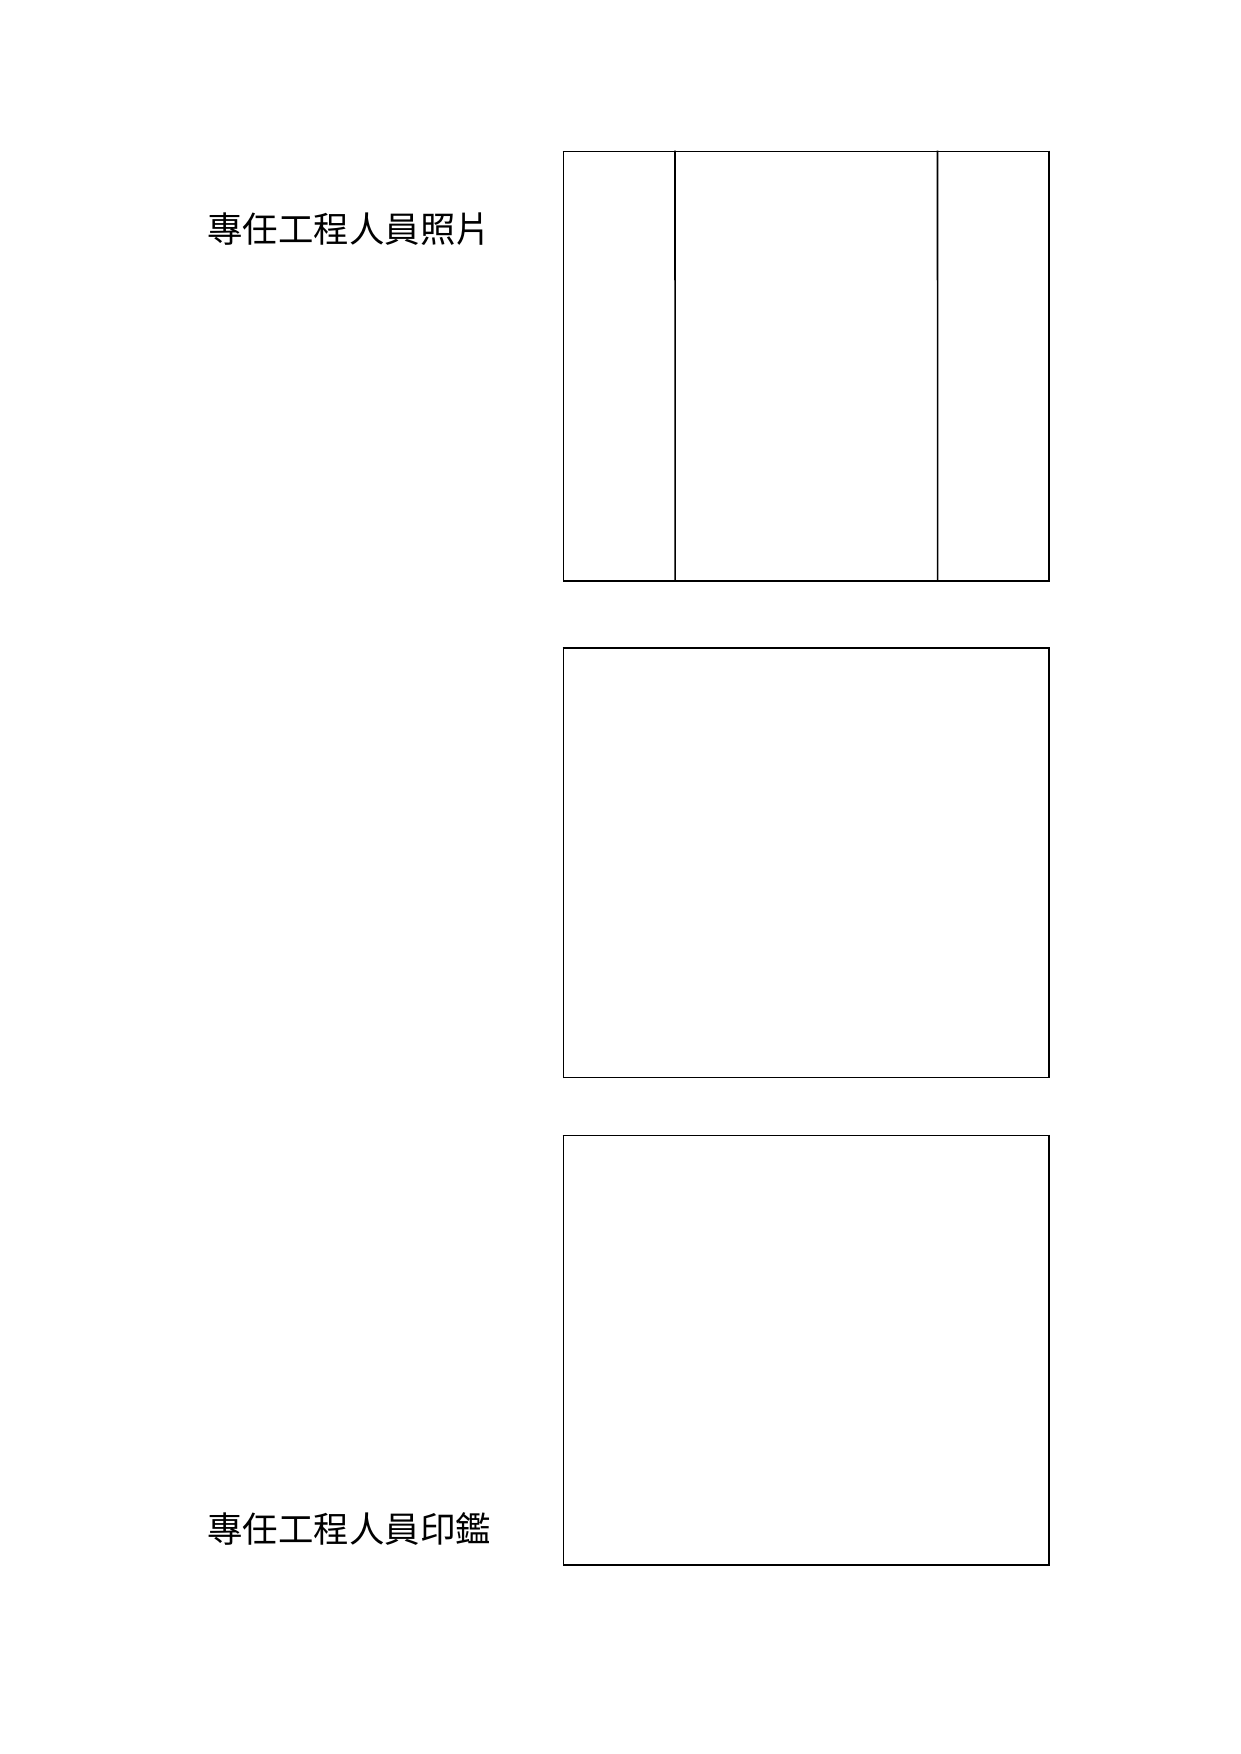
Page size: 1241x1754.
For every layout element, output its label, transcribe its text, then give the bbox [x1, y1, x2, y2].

text 專任工程人員照片 [187, 189, 562, 265]
text 專任工程人員印鑑 [187, 1489, 562, 1565]
